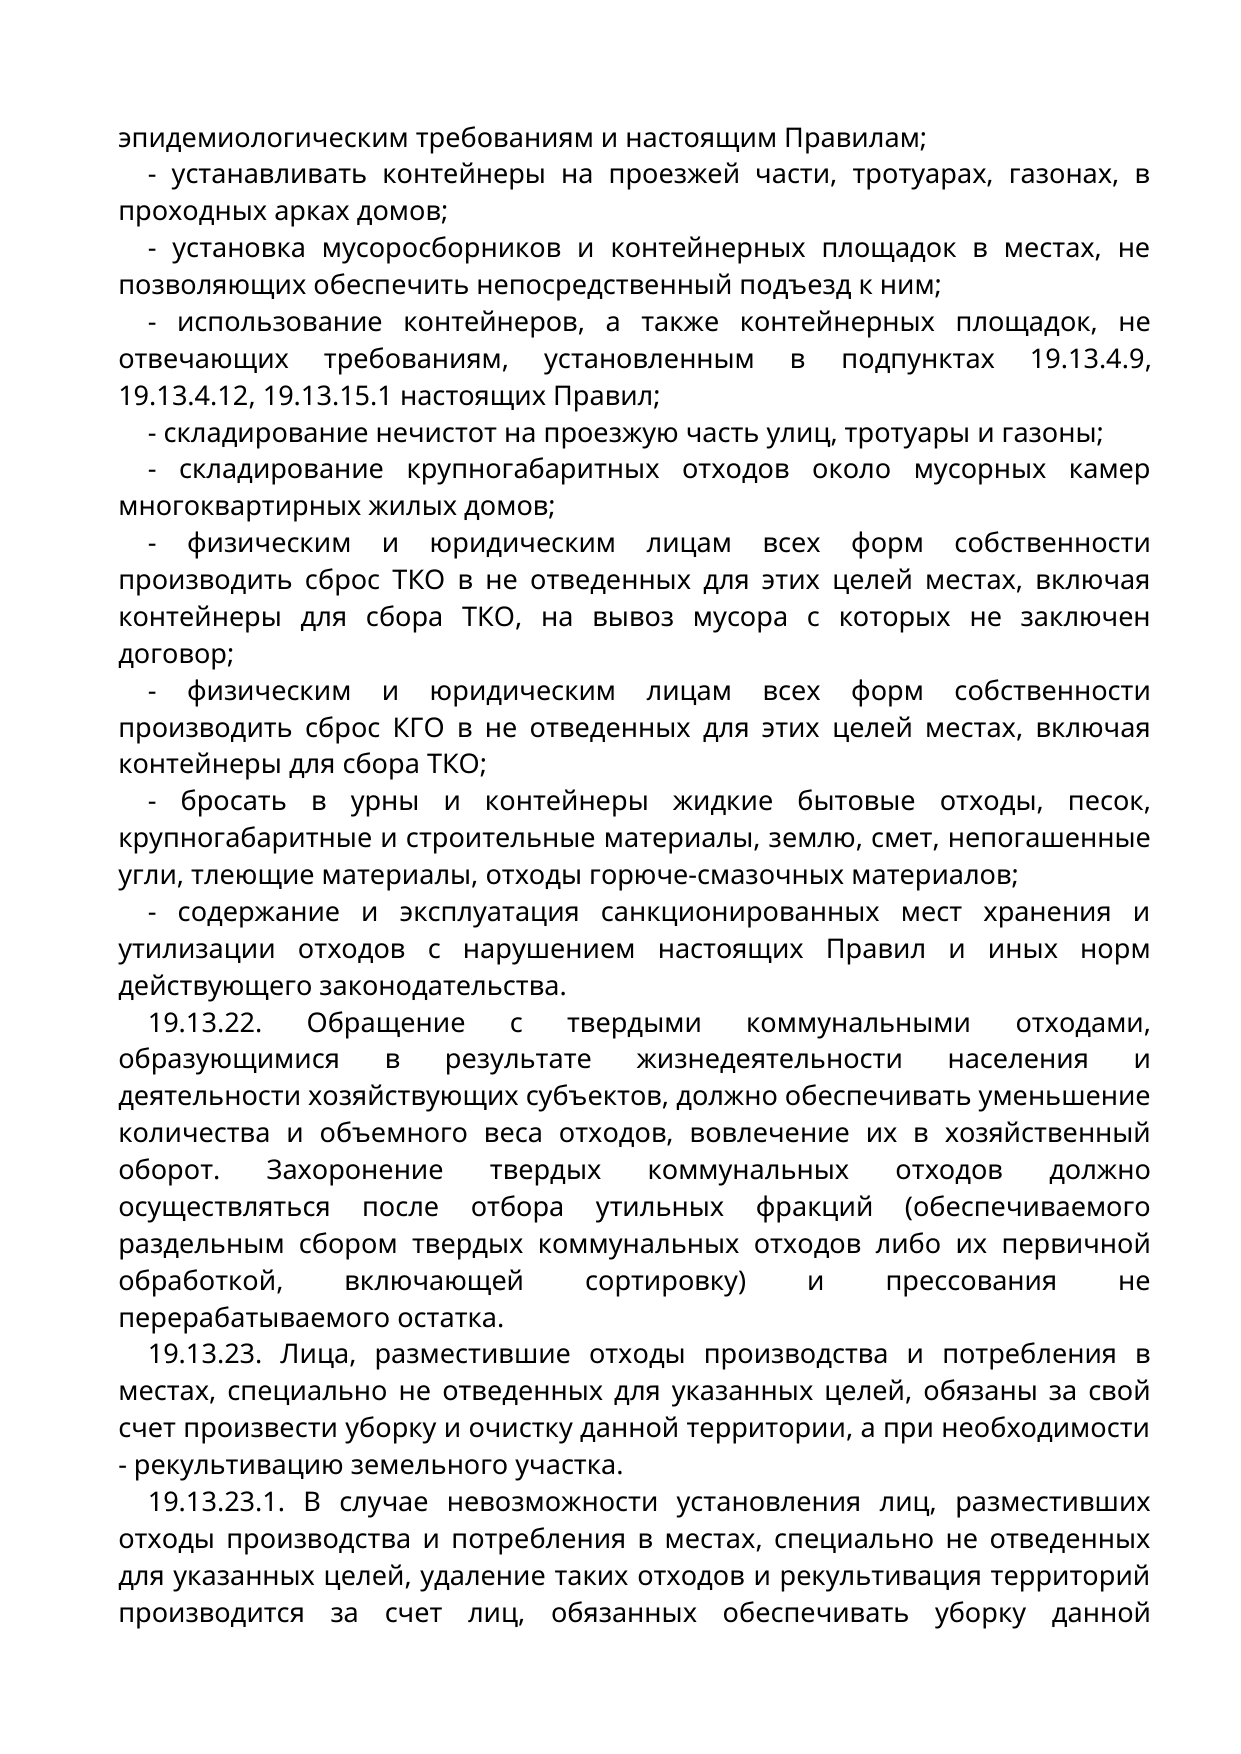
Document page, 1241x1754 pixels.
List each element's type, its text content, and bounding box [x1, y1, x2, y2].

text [118, 118, 1152, 155]
text - физическим и юридическим лицам всех форм собственности производить сброс ТКО в не отведенных для этих целей местах, включая контейнеры для сбора ТКО, на вывоз мусора с которых не заключен договор; [118, 524, 1152, 671]
text 19.13.22. Обращение с твердыми коммунальными отходами, образующимися в результате жизнедеятельности населения и деятельности хозяйствующих субъектов, должно обеспечивать уменьшение количества и объемного веса отходов, вовлечение их в хозяйственный оборот. Захоронение твердых коммунальных отходов должно осуществляться после отбора утильных фракций (обеспечиваемого раздельным сбором твердых коммунальных отходов либо их первичной обработкой, включающей сортировку) и прессования не перерабатываемого остатка. [118, 1003, 1152, 1335]
text 19.13.23. Лица, разместившие отходы производства и потребления в местах, специально не отведенных для указанных целей, обязаны за свой счет произвести уборку и очистку данной территории, а при необходимости - рекультивацию земельного участка. [118, 1335, 1152, 1482]
text - складирование крупногабаритных отходов около мусорных камер многоквартирных жилых домов; [118, 450, 1152, 524]
text - установка мусоросборников и контейнерных площадок в местах, не позволяющих обеспечить непосредственный подъезд к ним; [118, 229, 1152, 302]
text - складирование нечистот на проезжую часть улиц, тротуары и газоны; [118, 413, 1152, 450]
text - бросать в урны и контейнеры жидкие бытовые отходы, песок, крупногабаритные и строительные материалы, землю, смет, непогашенные угли, тлеющие материалы, отходы горюче-смазочных материалов; [118, 782, 1152, 892]
text - использование контейнеров, а также контейнерных площадок, не отвечающих требованиям, установленным в подпунктах 19.13.4.9, 19.13.4.12, 19.13.15.1 настоящих Правил; [118, 302, 1152, 413]
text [118, 1482, 1152, 1630]
text - содержание и эксплуатация санкционированных мест хранения и утилизации отходов с нарушением настоящих Правил и иных норм действующего законодательства. [118, 892, 1152, 1003]
text - физическим и юридическим лицам всех форм собственности производить сброс КГО в не отведенных для этих целей местах, включая контейнеры для сбора ТКО; [118, 671, 1152, 782]
text - устанавливать контейнеры на проезжей части, тротуарах, газонах, в проходных арках домов; [118, 155, 1152, 229]
